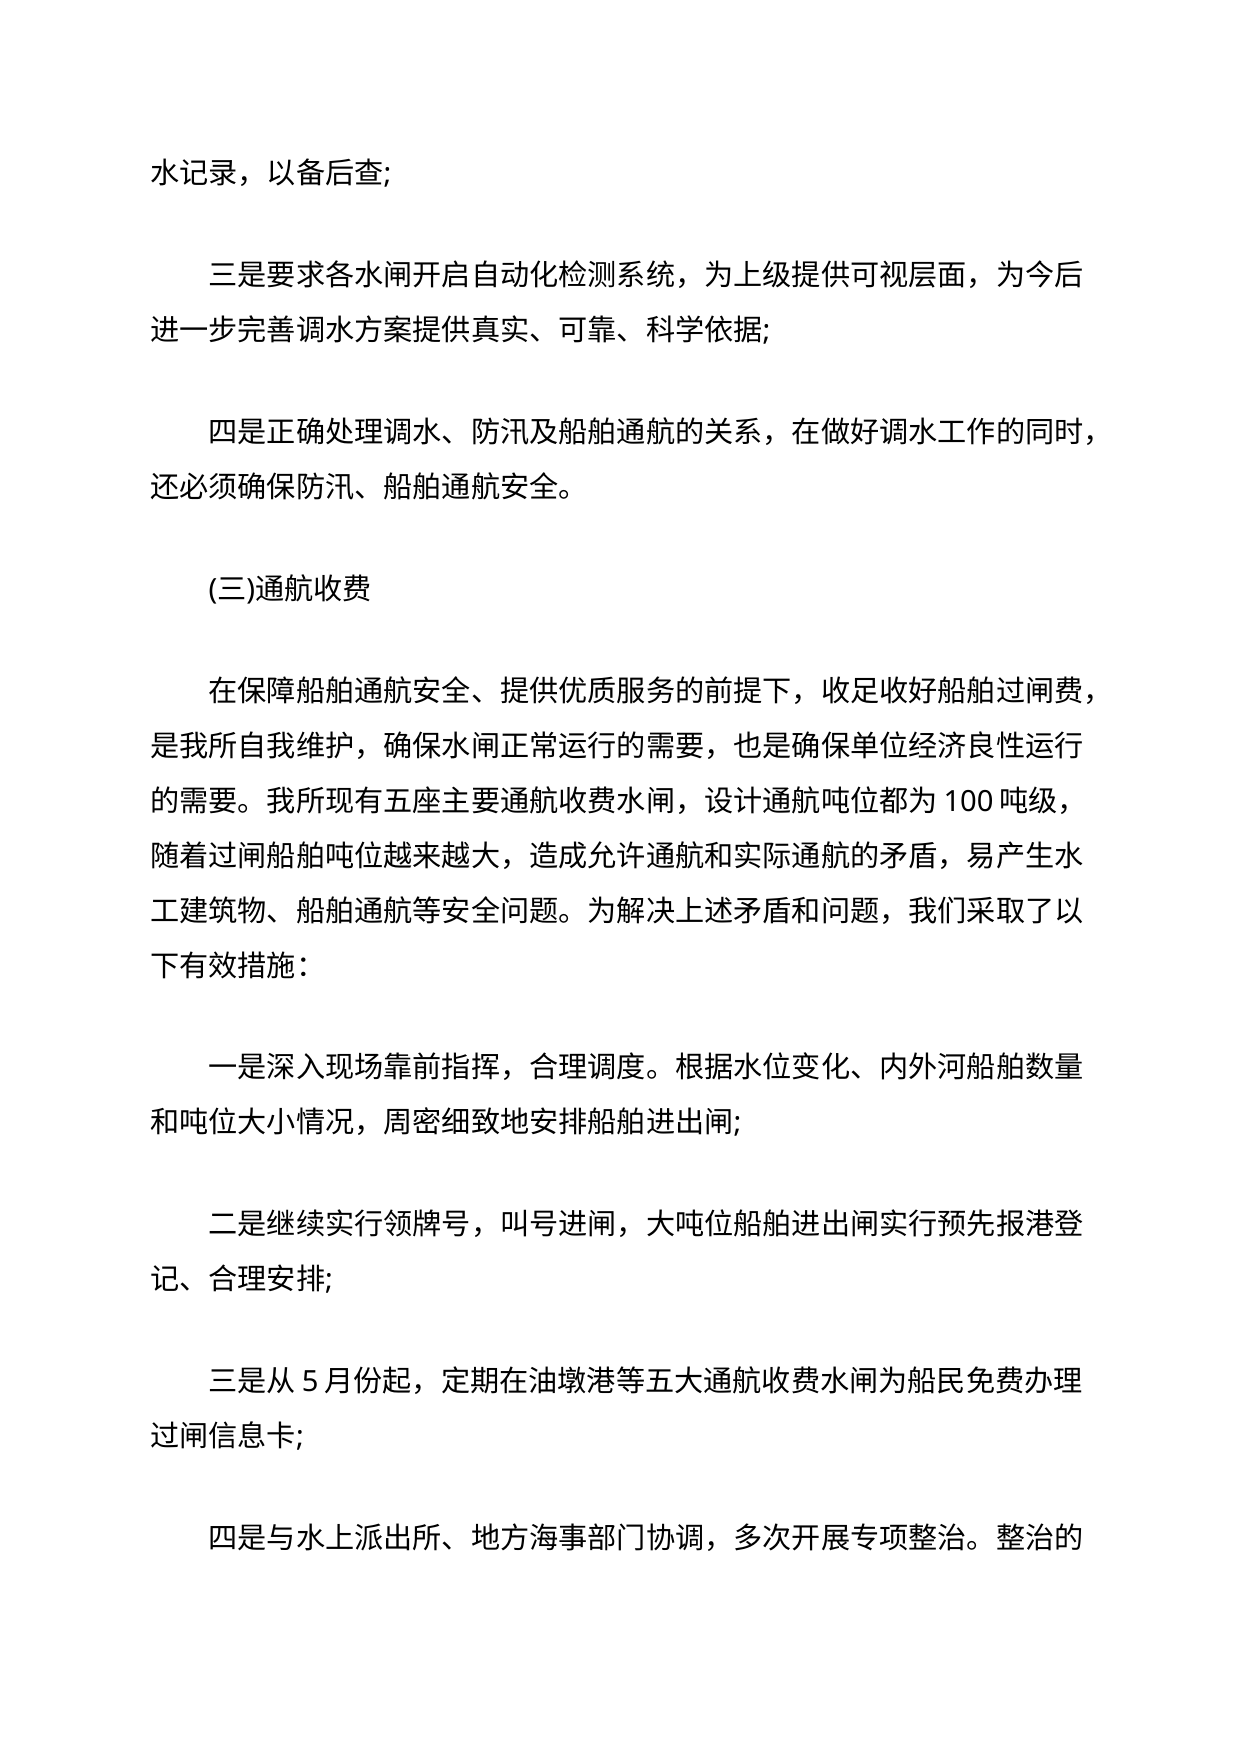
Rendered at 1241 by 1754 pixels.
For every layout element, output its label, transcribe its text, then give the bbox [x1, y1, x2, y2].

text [150, 150, 1090, 192]
text 在保障船舶通航安全、提供优质服务的前提下，收足收好船舶过闸费，是我所自我维护，确保水闸正常运行的需要，也是确保单位经济良性运行的需要。我所现有五座主要通航收费水闸，设计通航吨位都为100吨级，随着过闸船舶吨位越来越大，造成允许通航和实际通航的矛盾，易产生水工建筑物、船舶通航等安全问题。为解决上述矛盾和问题，我们采取了以下有效措施： [150, 667, 1090, 984]
text 三是从5月份起，定期在油墩港等五大通航收费水闸为船民免费办理过闸信息卡; [150, 1358, 1090, 1455]
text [150, 1514, 1090, 1557]
text 一是深入现场靠前指挥，合理调度。根据水位变化、内外河船舶数量和吨位大小情况，周密细致地安排船舶进出闸; [150, 1044, 1090, 1141]
text 四是正确处理调水、防汛及船舶通航的关系，在做好调水工作的同时，还必须确保防汛、船舶通航安全。 [150, 409, 1090, 506]
text 三是要求各水闸开启自动化检测系统，为上级提供可视层面，为今后进一步完善调水方案提供真实、可靠、科学依据; [150, 252, 1090, 349]
text 二是继续实行领牌号，叫号进闸，大吨位船舶进出闸实行预先报港登记、合理安排; [150, 1201, 1090, 1298]
text (三)通航收费 [150, 566, 1090, 608]
